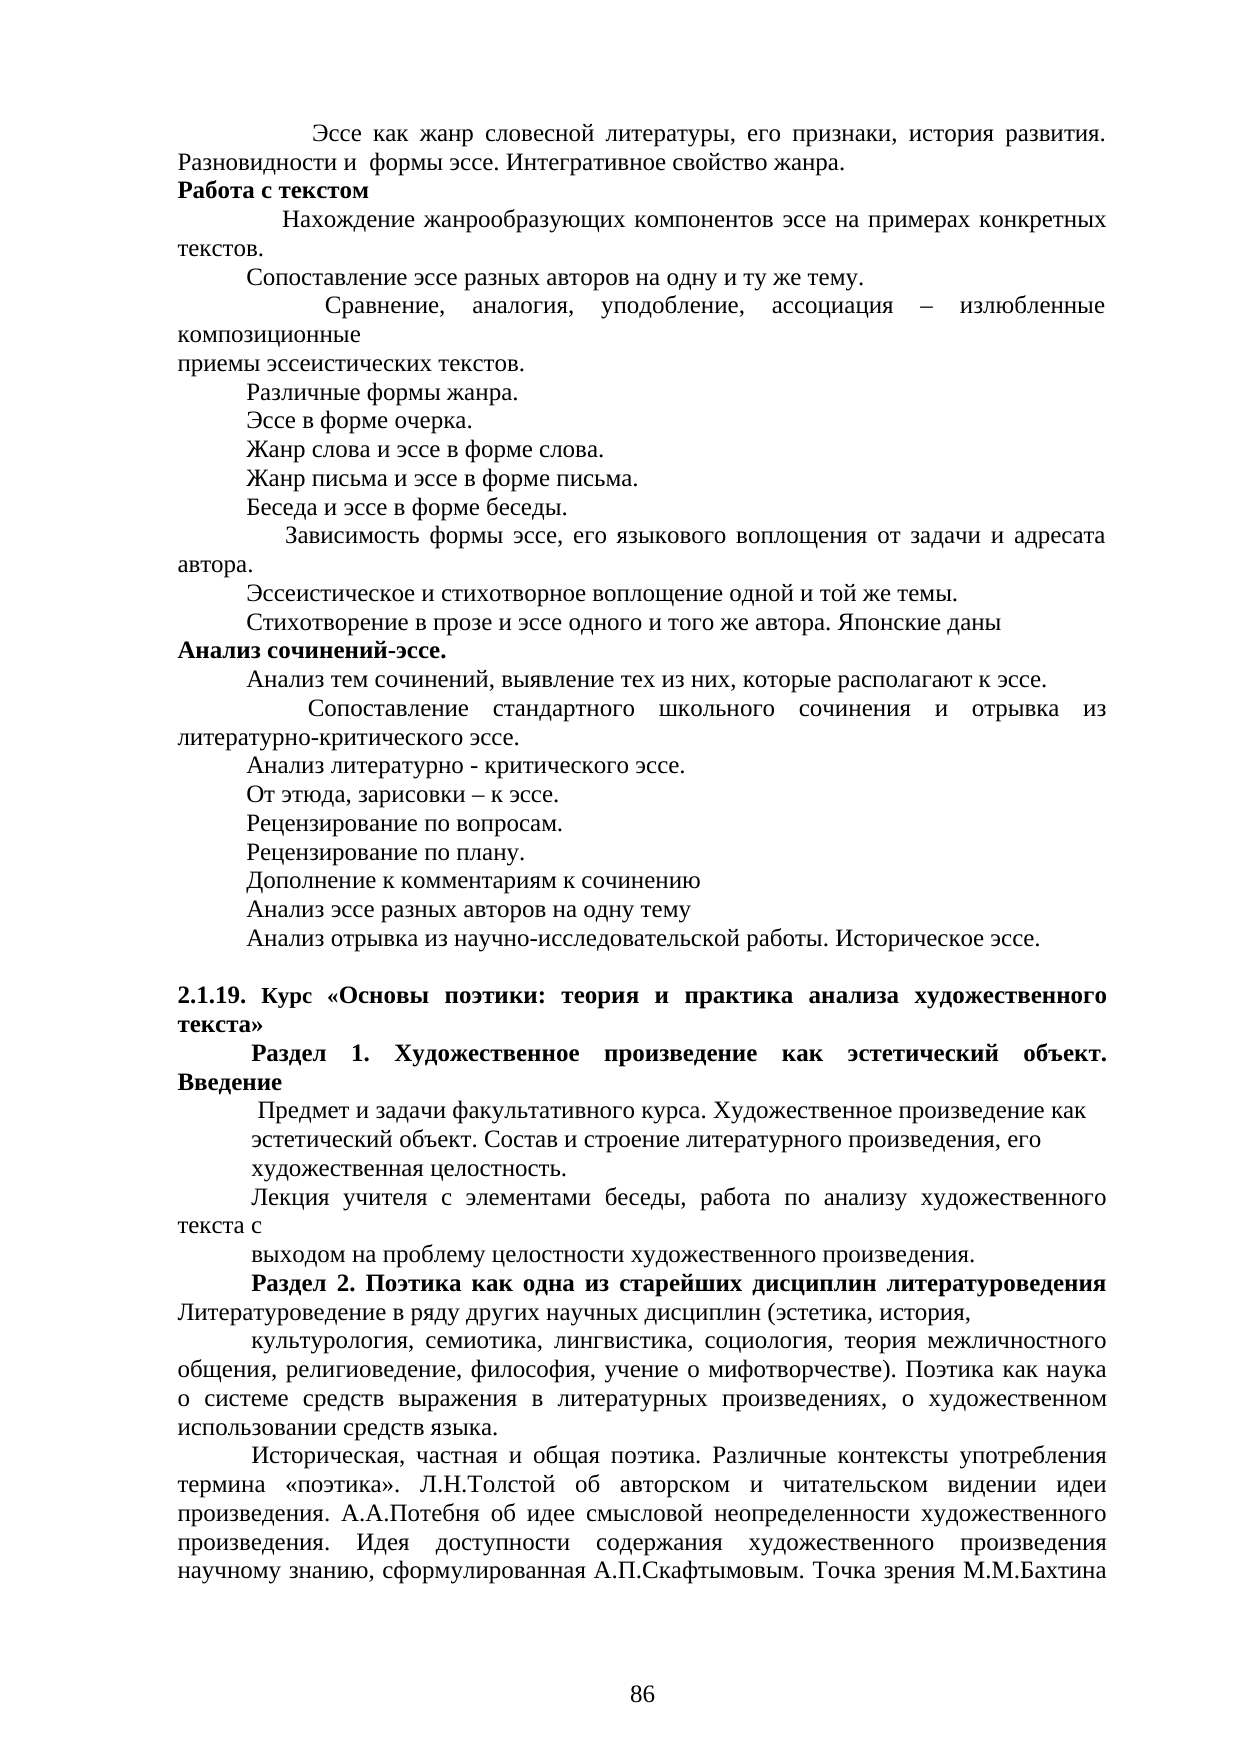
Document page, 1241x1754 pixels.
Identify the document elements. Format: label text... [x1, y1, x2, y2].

text Жанр слова и эссе в форме слова. [177, 434, 1107, 463]
text Беседа и эссе в форме беседы. [177, 492, 1107, 521]
text эстетический объект. Состав и строение литературного произведения, его [177, 1124, 1107, 1153]
text Жанр письма и эссе в форме письма. [177, 463, 1107, 492]
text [177, 1441, 1107, 1584]
text Раздел 2. Поэтика как одна из старейших дисциплин литературоведения Литературоведение в ряду других научных дисциплин (эстетика, история, [177, 1268, 1107, 1326]
text Анализ отрывка из научно-исследовательской работы. Историческое эссе. [177, 923, 1107, 952]
text приемы эссеистических текстов. [177, 348, 1107, 377]
text Раздел 1. Художественное произведение как эстетический объект. Введение [177, 1038, 1107, 1096]
text выходом на проблему целостности художественного произведения. [177, 1239, 1107, 1268]
text Сравнение, аналогия, уподобление, ассоциация – излюбленные композиционные [177, 291, 1107, 348]
text Работа с текстом [177, 176, 1107, 204]
text Анализ сочинений-эссе. [177, 636, 1107, 664]
text Зависимость формы эссе, его языкового воплощения от задачи и адресата автора. [177, 521, 1107, 578]
text Предмет и задачи факультативного курса. Художественное произведение как [177, 1096, 1107, 1124]
text Анализ эссе разных авторов на одну тему [177, 894, 1107, 923]
text Сопоставление стандартного школьного сочинения и отрывка из литературно-критического эссе. [177, 693, 1107, 751]
text Эссе как жанр словесной литературы, его признаки, история развития. Разновидности и формы эссе. Интегративное свойство жанра. [177, 118, 1107, 176]
text Дополнение к комментариям к сочинению [177, 866, 1107, 894]
text Нахождение жанрообразующих компонентов эссе на примерах конкретных текстов. [177, 204, 1107, 262]
text художественная целостность. [177, 1153, 1107, 1182]
text Анализ тем сочинений, выявление тех из них, которые располагают к эссе. [177, 664, 1107, 693]
text Сопоставление эссе разных авторов на одну и ту же тему. [177, 262, 1107, 291]
text Рецензирование по плану. [177, 837, 1107, 866]
text От этюда, зарисовки – к эссе. [177, 779, 1107, 808]
text Стихотворение в прозе и эссе одного и того же автора. Японские даны [177, 607, 1107, 636]
text культурология, семиотика, лингвистика, социология, теория межличностного общения, религиоведение, философия, учение о мифотворчестве). Поэтика как наука о системе средств выражения в литературных произведениях, о художественном использовании средств языка. [177, 1326, 1107, 1441]
text 2.1.19. Курс «Основы поэтики: теория и практика анализа художественного текста» [177, 981, 1107, 1038]
text Различные формы жанра. [177, 377, 1107, 406]
text Эссеистическое и стихотворное воплощение одной и той же темы. [177, 578, 1107, 607]
text Рецензирование по вопросам. [177, 808, 1107, 837]
text Анализ литературно - критического эссе. [177, 751, 1107, 779]
text Лекция учителя с элементами беседы, работа по анализу художественного текста с [177, 1182, 1107, 1239]
text Эссе в форме очерка. [177, 406, 1107, 434]
